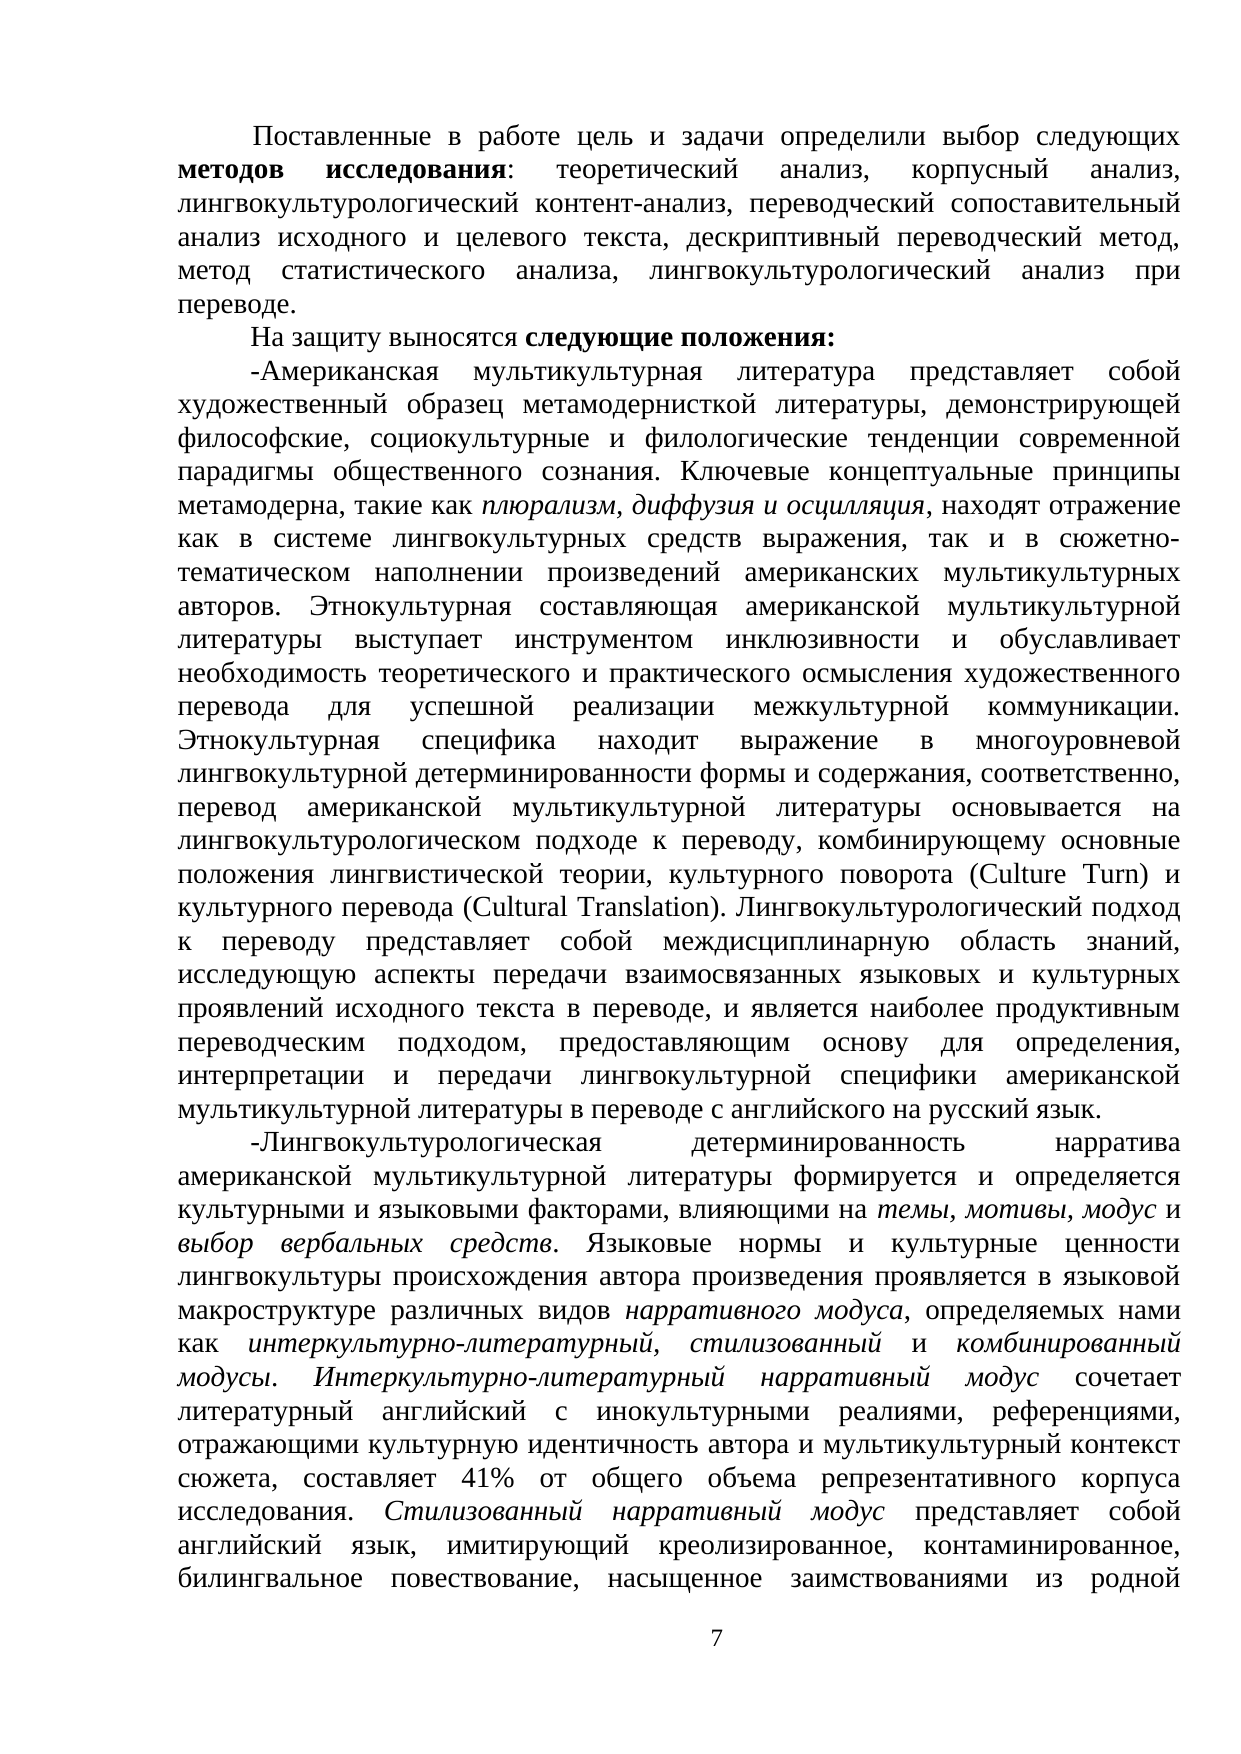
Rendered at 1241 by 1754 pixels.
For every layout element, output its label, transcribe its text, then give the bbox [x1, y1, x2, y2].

text На защиту выносятся следующие положения: [177, 319, 1181, 353]
text -Американская мультикультурная литература представляет собой художественный образец метамодернисткой литературы, демонстрирующей философские, социокультурные и филологические тенденции современной парадигмы общественного сознания. Ключевые концептуальные принципы метамодерна, такие как плюрализм, диффузия и осцилляция, находят отражение как в системе лингвокультурных средств выражения, так и в сюжетно-тематическом наполнении произведений американских мультикультурных авторов. Этнокультурная составляющая американской мультикультурной литературы выступает инструментом инклюзивности и обуславливает необходимость теоретического и практического осмысления художественного перевода для успешной реализации межкультурной коммуникации. Этнокультурная специфика находит выражение в многоуровневой лингвокультурной детерминированности формы и содержания, соответственно, перевод американской мультикультурной литературы основывается на лингвокультурологическом подходе к переводу, комбинирующему основные положения лингвистической теории, культурного поворота (Culture Turn) и культурного перевода (Cultural Translation). Лингвокультурологический подход к переводу представляет собой междисциплинарную область знаний, исследующую аспекты передачи взаимосвязанных языковых и культурных проявлений исходного текста в переводе, и является наиболее продуктивным переводческим подходом, предоставляющим основу для определения, интерпретации и передачи лингвокультурной специфики американской мультикультурной литературы в переводе с английского на русский язык. [177, 353, 1181, 1124]
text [177, 1124, 1181, 1594]
text Поставленные в работе цель и задачи определили выбор следующих методов исследования: теоретический анализ, корпусный анализ, лингвокультурологический контент-анализ, переводческий сопоставительный анализ исходного и целевого текста, дескриптивный переводческий метод, метод статистического анализа, лингвокультурологический анализ при переводе. [177, 118, 1181, 319]
